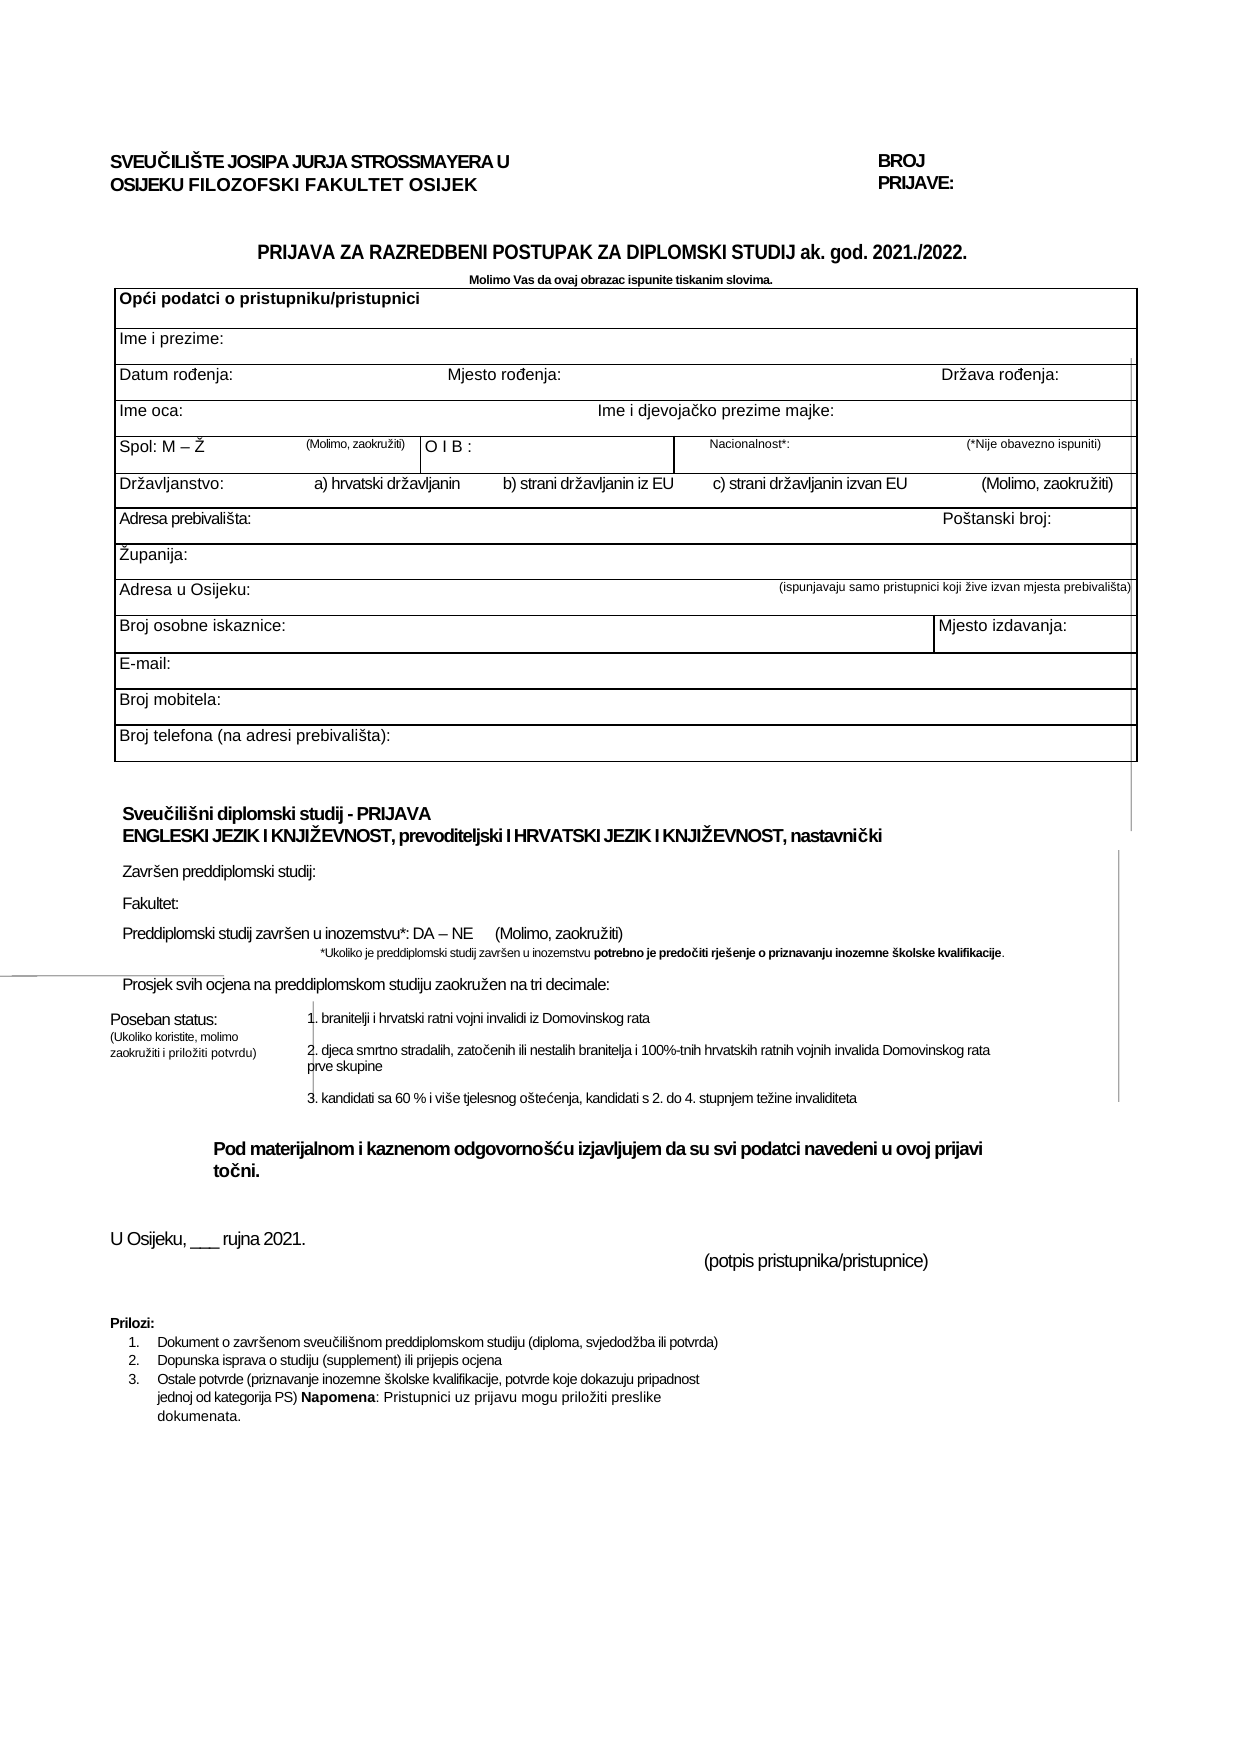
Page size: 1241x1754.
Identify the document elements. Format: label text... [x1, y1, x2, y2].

table_header Opći podatci o pristupniku/pristupnici [116, 289, 1136, 327]
table_cell Spol: M – Ž [116, 437, 291, 472]
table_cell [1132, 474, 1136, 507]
text Fakultet: [122, 893, 1005, 913]
table_cell Ime i prezime: [116, 329, 1136, 363]
table_cell Adresa prebivališta: [116, 509, 291, 543]
table_cell Poštanski broj: [291, 509, 1130, 543]
table_cell a) hrvatski državljanin b) strani državljanin iz EU c) strani državljanin izvan EU (Molimo, zaokružiti) [291, 474, 1130, 507]
text 3. kandidati sa 60 % i više tjelesnog oštećenja, kandidati s 2. do 4. stupnjem težine invaliditeta [307, 1090, 1005, 1107]
table_cell Datum rođenja: [116, 365, 291, 399]
table_cell E-mail: [116, 654, 1130, 688]
table_cell Mjesto izdavanja: [935, 616, 1130, 652]
text Preddiplomski studij završen u inozemstvu*: DA – NE (Molimo, zaokružiti) [122, 924, 1005, 943]
text BROJ PRIJAVE: [878, 150, 1005, 193]
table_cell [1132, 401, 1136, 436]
table_cell (ispunjavaju samo pristupnici koji žive izvan mjesta prebivališta) [291, 580, 1130, 614]
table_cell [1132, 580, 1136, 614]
text *Ukoliko je preddiplomski studij završen u inozemstvu potrebno je predočiti rješenje o priznavanju inozemne školske kvalifikacije. [110, 946, 1005, 960]
text Poseban status: [110, 1009, 279, 1029]
text PRIJAVA ZA RAZREDBENI POSTUPAK ZA DIPLOMSKI STUDIJ ak. god. 2021./2022. [257, 239, 1005, 263]
text Završen preddiplomski studij: [122, 861, 1005, 881]
text Sveučilišni diplomski studij - PRIJAVA [122, 803, 1005, 825]
table_cell Ime i djevojačko prezime majke: [291, 401, 1130, 436]
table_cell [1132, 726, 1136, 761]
table_cell (Molimo, zaokružiti) [291, 437, 420, 472]
table_cell Broj osobne iskaznice: [116, 616, 933, 652]
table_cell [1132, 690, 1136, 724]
text U Osijeku, ___ rujna 2021. [110, 1228, 1005, 1250]
text Molimo Vas da ovaj obrazac ispunite tiskanim slovima. [469, 273, 1005, 287]
table_cell O I B : [421, 437, 673, 472]
table_cell Nacionalnost*: (*Nije obavezno ispuniti) [675, 437, 1130, 472]
text ENGLESKI JEZIK I KNJIŽEVNOST, prevoditeljski I HRVATSKI JEZIK I KNJIŽEVNOST, nastavnički [122, 825, 1005, 846]
text (potpis pristupnika/pristupnice) [110, 1250, 930, 1272]
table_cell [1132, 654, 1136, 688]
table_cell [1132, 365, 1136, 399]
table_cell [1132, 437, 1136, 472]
text (Ukoliko koristite, molimo zaokružiti i priložiti potvrdu) [110, 1029, 279, 1061]
table_cell Adresa u Osijeku: [116, 580, 291, 614]
table_cell Državljanstvo: [116, 474, 291, 507]
list Dopunska isprava o studiju (supplement) ili prijepis ocjena [128, 1351, 1005, 1369]
text Pod materijalnom i kaznenom odgovornošću izjavljujem da su svi podatci navedeni u ovoj prijavi točni. [213, 1138, 1005, 1181]
text Prilozi: [110, 1314, 1005, 1332]
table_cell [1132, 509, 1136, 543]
text 1. branitelji i hrvatski ratni vojni invalidi iz Domovinskog rata [314, 1009, 1005, 1026]
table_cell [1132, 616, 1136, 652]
text 2. djeca smrtno stradalih, zatočenih ili nestalih branitelja i 100%-tnih hrvatskih ratnih vojnih invalida Domovinskog rata prve skupine [314, 1041, 1005, 1075]
text Prosjek svih ocjena na preddiplomskom studiju zaokružen na tri decimale: [122, 974, 1005, 993]
table_cell Mjesto rođenja: Država rođenja: [291, 365, 1130, 399]
list Dokument o završenom sveučilišnom preddiplomskom studiju (diploma, svjedodžba ili potvrda) [128, 1332, 1005, 1351]
list Ostale potvrde (priznavanje inozemne školske kvalifikacije, potvrde koje dokazuju pripadnost jednoj od kategorija PS) Napomena: Pristupnici uz prijavu mogu priložiti preslike dokumenata. [128, 1369, 733, 1425]
table_cell Broj telefona (na adresi prebivališta): [116, 726, 1130, 761]
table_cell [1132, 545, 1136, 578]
table_cell Ime oca: [116, 401, 291, 436]
text SVEUČILIŠTE JOSIPA JURJA STROSSMAYERA U OSIJEKU FILOZOFSKI FAKULTET OSIJEK [110, 150, 583, 196]
table_cell Županija: [116, 545, 1130, 578]
table_cell Broj mobitela: [116, 690, 1130, 724]
